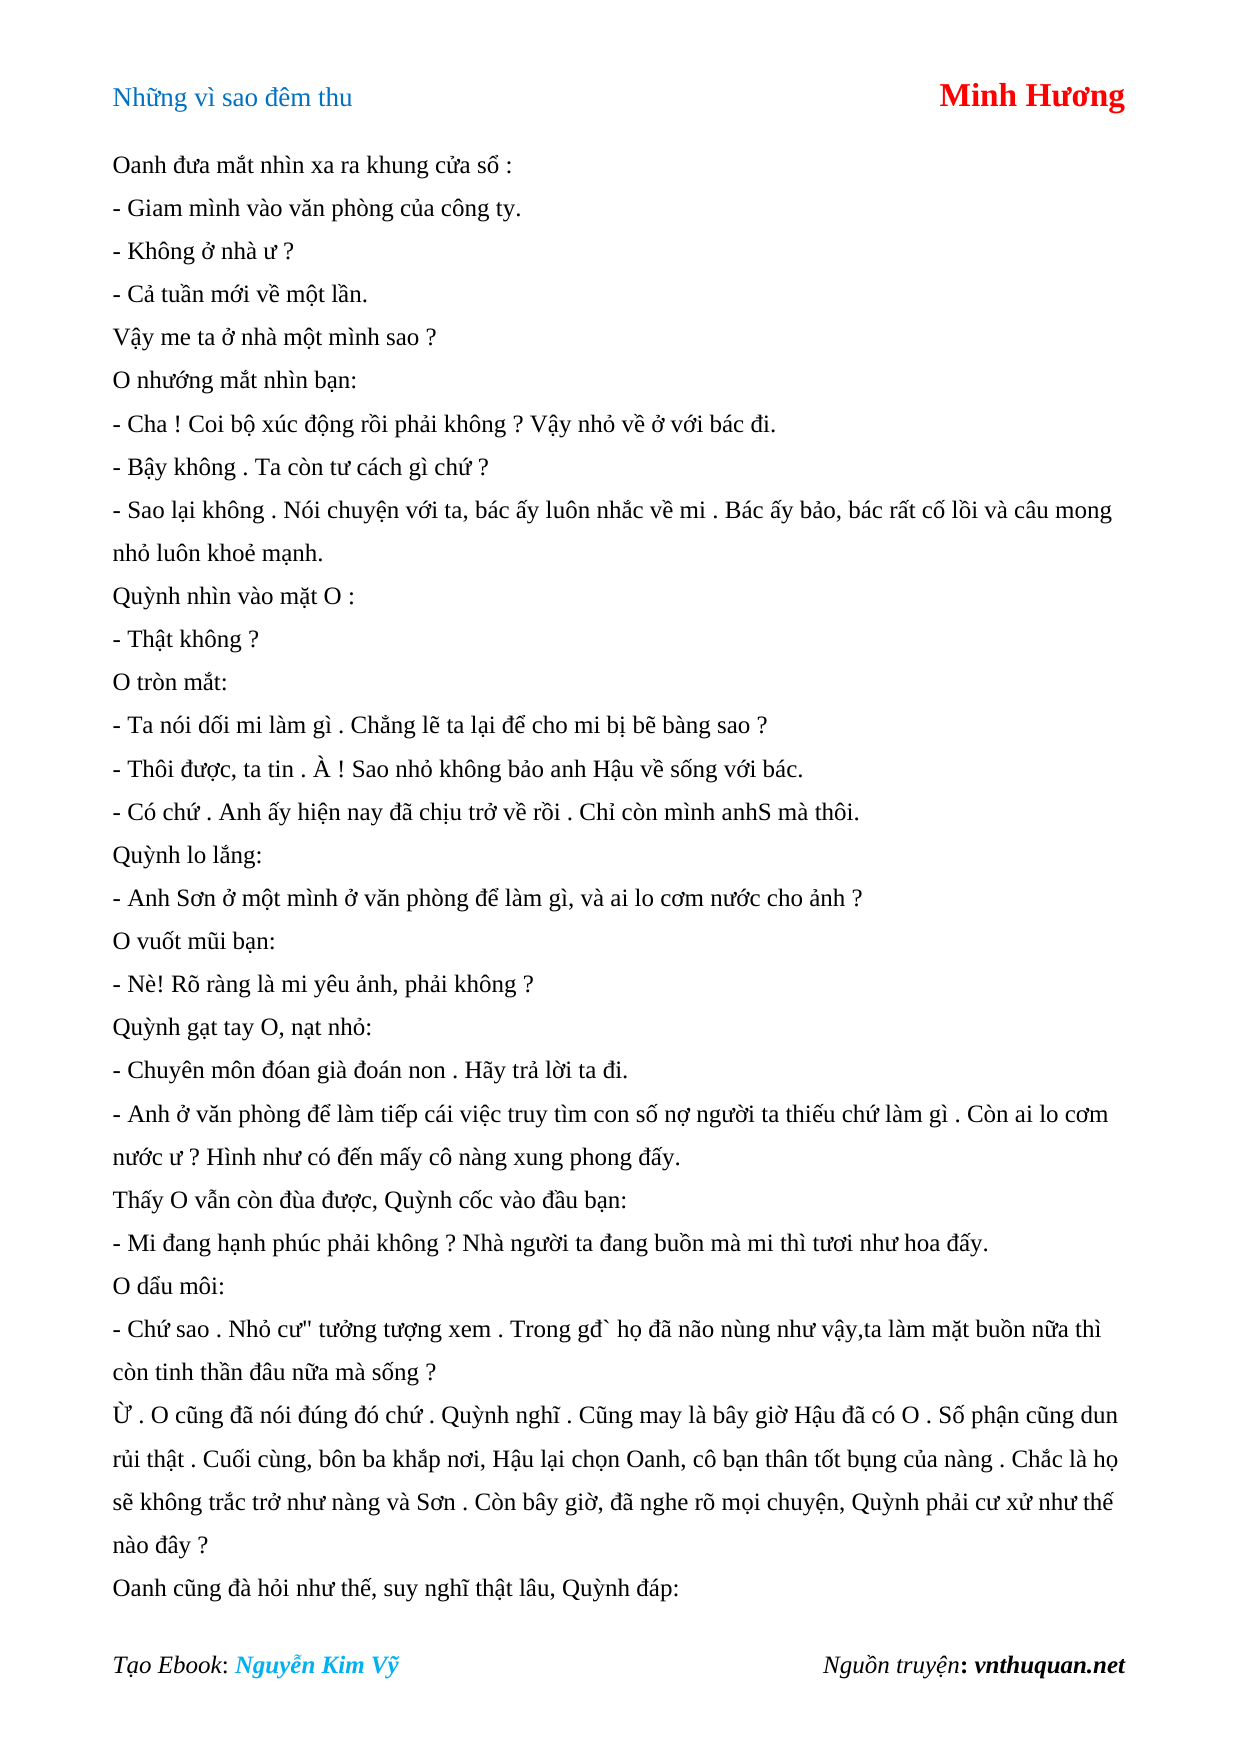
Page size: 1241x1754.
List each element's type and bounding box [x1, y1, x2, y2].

text [112, 150, 1128, 1602]
